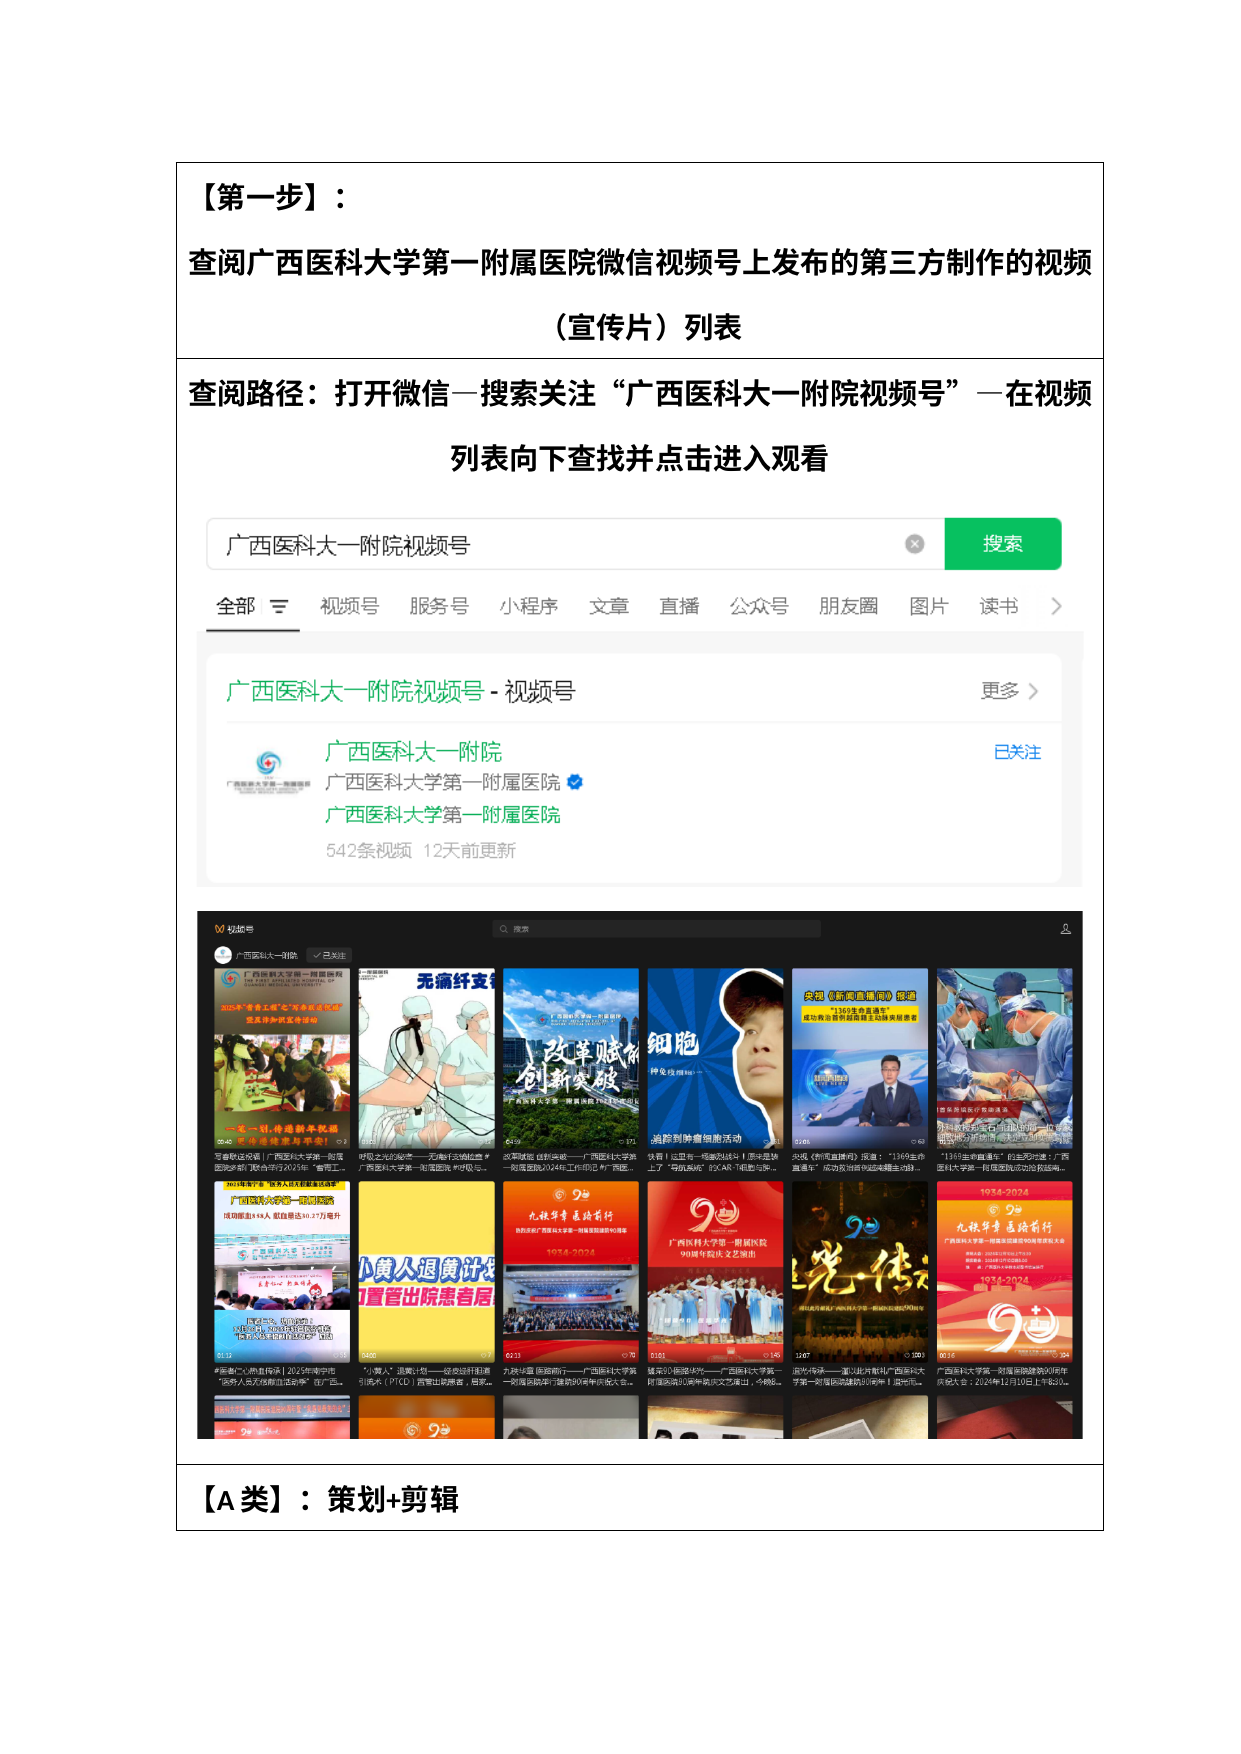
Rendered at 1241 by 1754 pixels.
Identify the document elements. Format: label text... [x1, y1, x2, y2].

picture [196, 489, 1084, 887]
table_cell 查阅路径：打开微信—搜索关注“广西医科大一附院视频号”—在视频列表向下查找并点击进入观看 [177, 359, 1103, 1464]
table_header 【第一步】： 查阅广西医科大学第一附属医院微信视频号上发布的第三方制作的视频（宣传片）列表 [177, 163, 1103, 358]
table_cell 【A类】：策划+剪辑 [177, 1465, 1103, 1530]
picture [197, 911, 1083, 1439]
